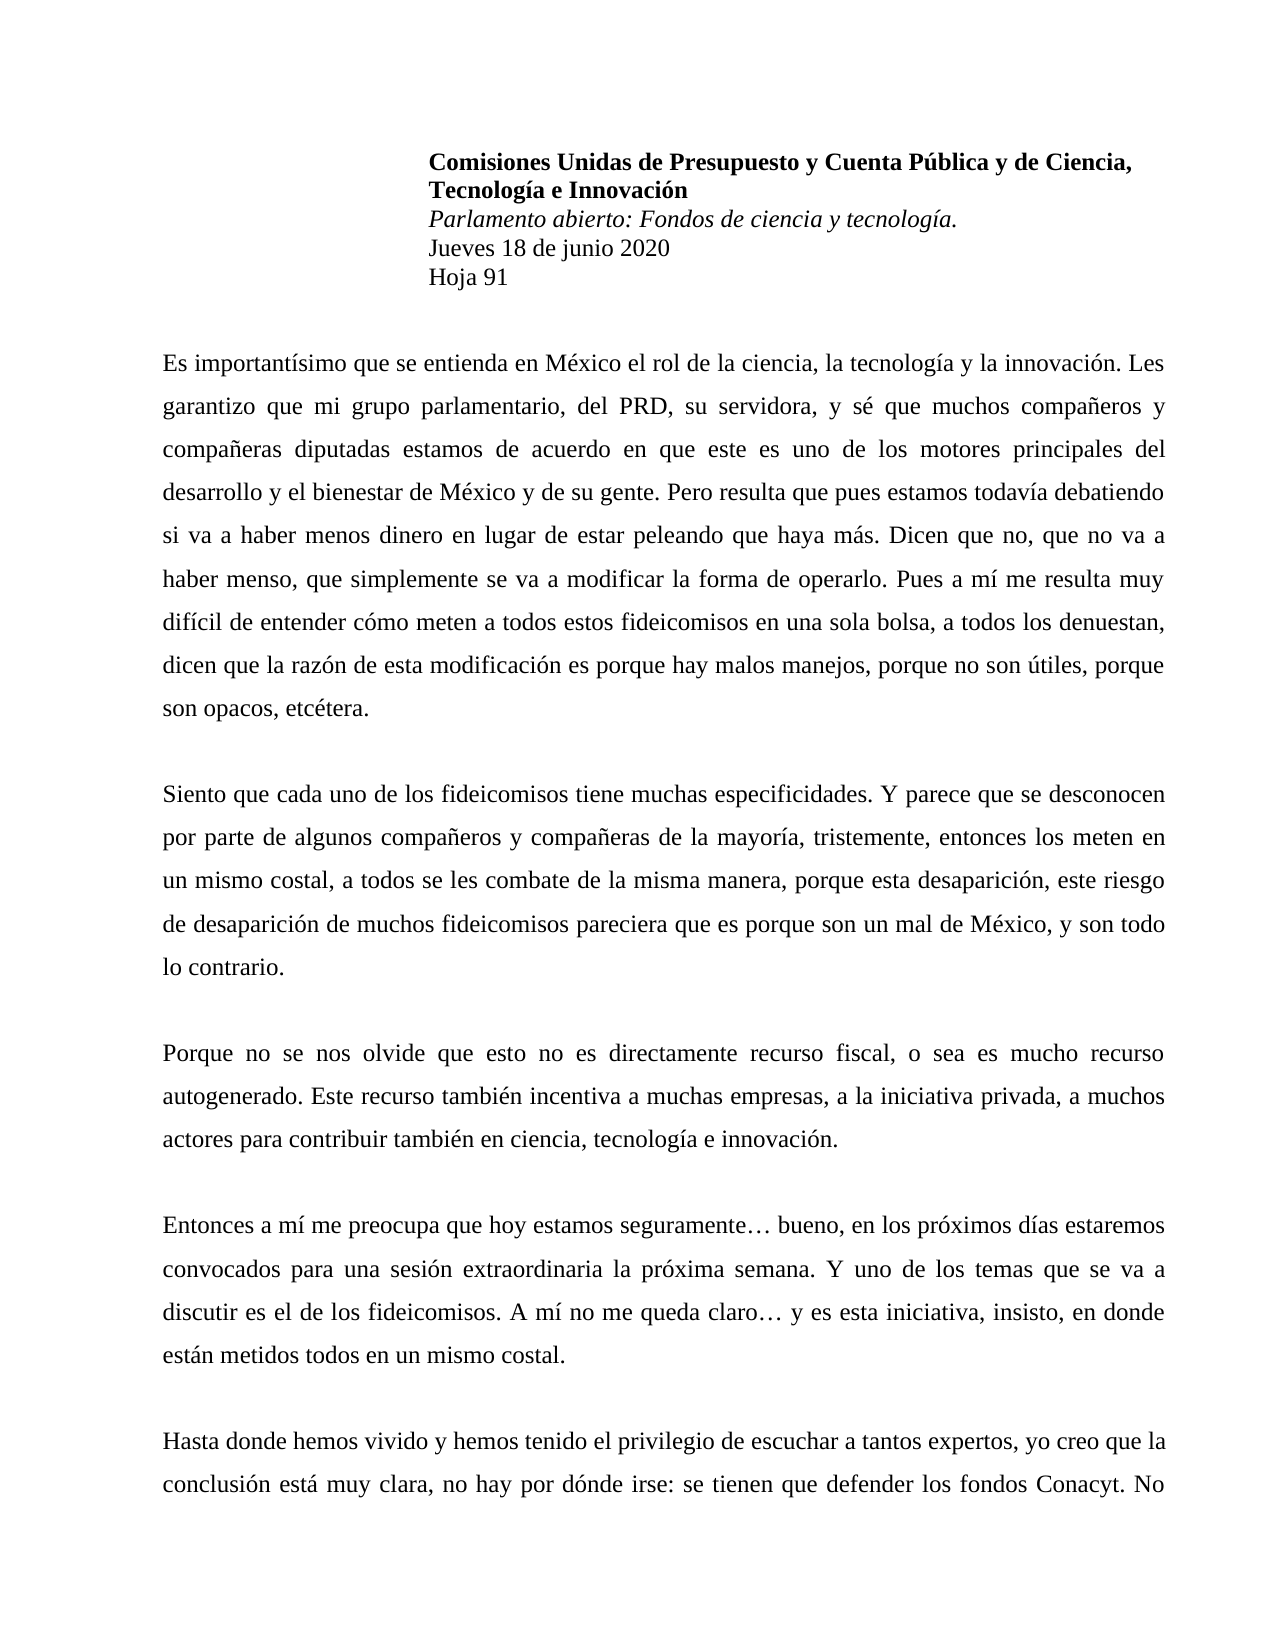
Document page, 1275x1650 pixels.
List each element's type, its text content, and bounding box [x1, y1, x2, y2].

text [162, 1426, 1166, 1498]
text Siento que cada uno de los fideicomisos tiene muchas especificidades. Y parece que se desconocen por parte de algunos compañeros y compañeras de la mayoría, tristemente, entonces los meten en un mismo costal, a todos se les combate de la misma manera, porque esta desaparición, este riesgo de desaparición de muchos fideicomisos pareciera que es porque son un mal de México, y son todo lo contrario. [162, 779, 1166, 981]
text Es importantísimo que se entienda en México el rol de la ciencia, la tecnología y la innovación. Les garantizo que mi grupo parlamentario, del PRD, su servidora, y sé que muchos compañeros y compañeras diputadas estamos de acuerdo en que este es uno de los motores principales del desarrollo y el bienestar de México y de su gente. Pero resulta que pues estamos todavía debatiendo si va a haber menos dinero en lugar de estar peleando que haya más. Dicen que no, que no va a haber menso, que simplemente se va a modificar la forma de operarlo. Pues a mí me resulta muy difícil de entender cómo meten a todos estos fideicomisos en una sola bolsa, a todos los denuestan, dicen que la razón de esta modificación es porque hay malos manejos, porque no son útiles, porque son opacos, etcétera. [162, 348, 1166, 722]
text Porque no se nos olvide que esto no es directamente recurso fiscal, o sea es mucho recurso autogenerado. Este recurso también incentiva a muchas empresas, a la iniciativa privada, a muchos actores para contribuir también en ciencia, tecnología e innovación. [162, 1038, 1166, 1153]
text Entonces a mí me preocupa que hoy estamos seguramente… bueno, en los próximos días estaremos convocados para una sesión extraordinaria la próxima semana. Y uno de los temas que se va a discutir es el de los fideicomisos. A mí no me queda claro… y es esta iniciativa, insisto, en donde están metidos todos en un mismo costal. [162, 1211, 1166, 1369]
